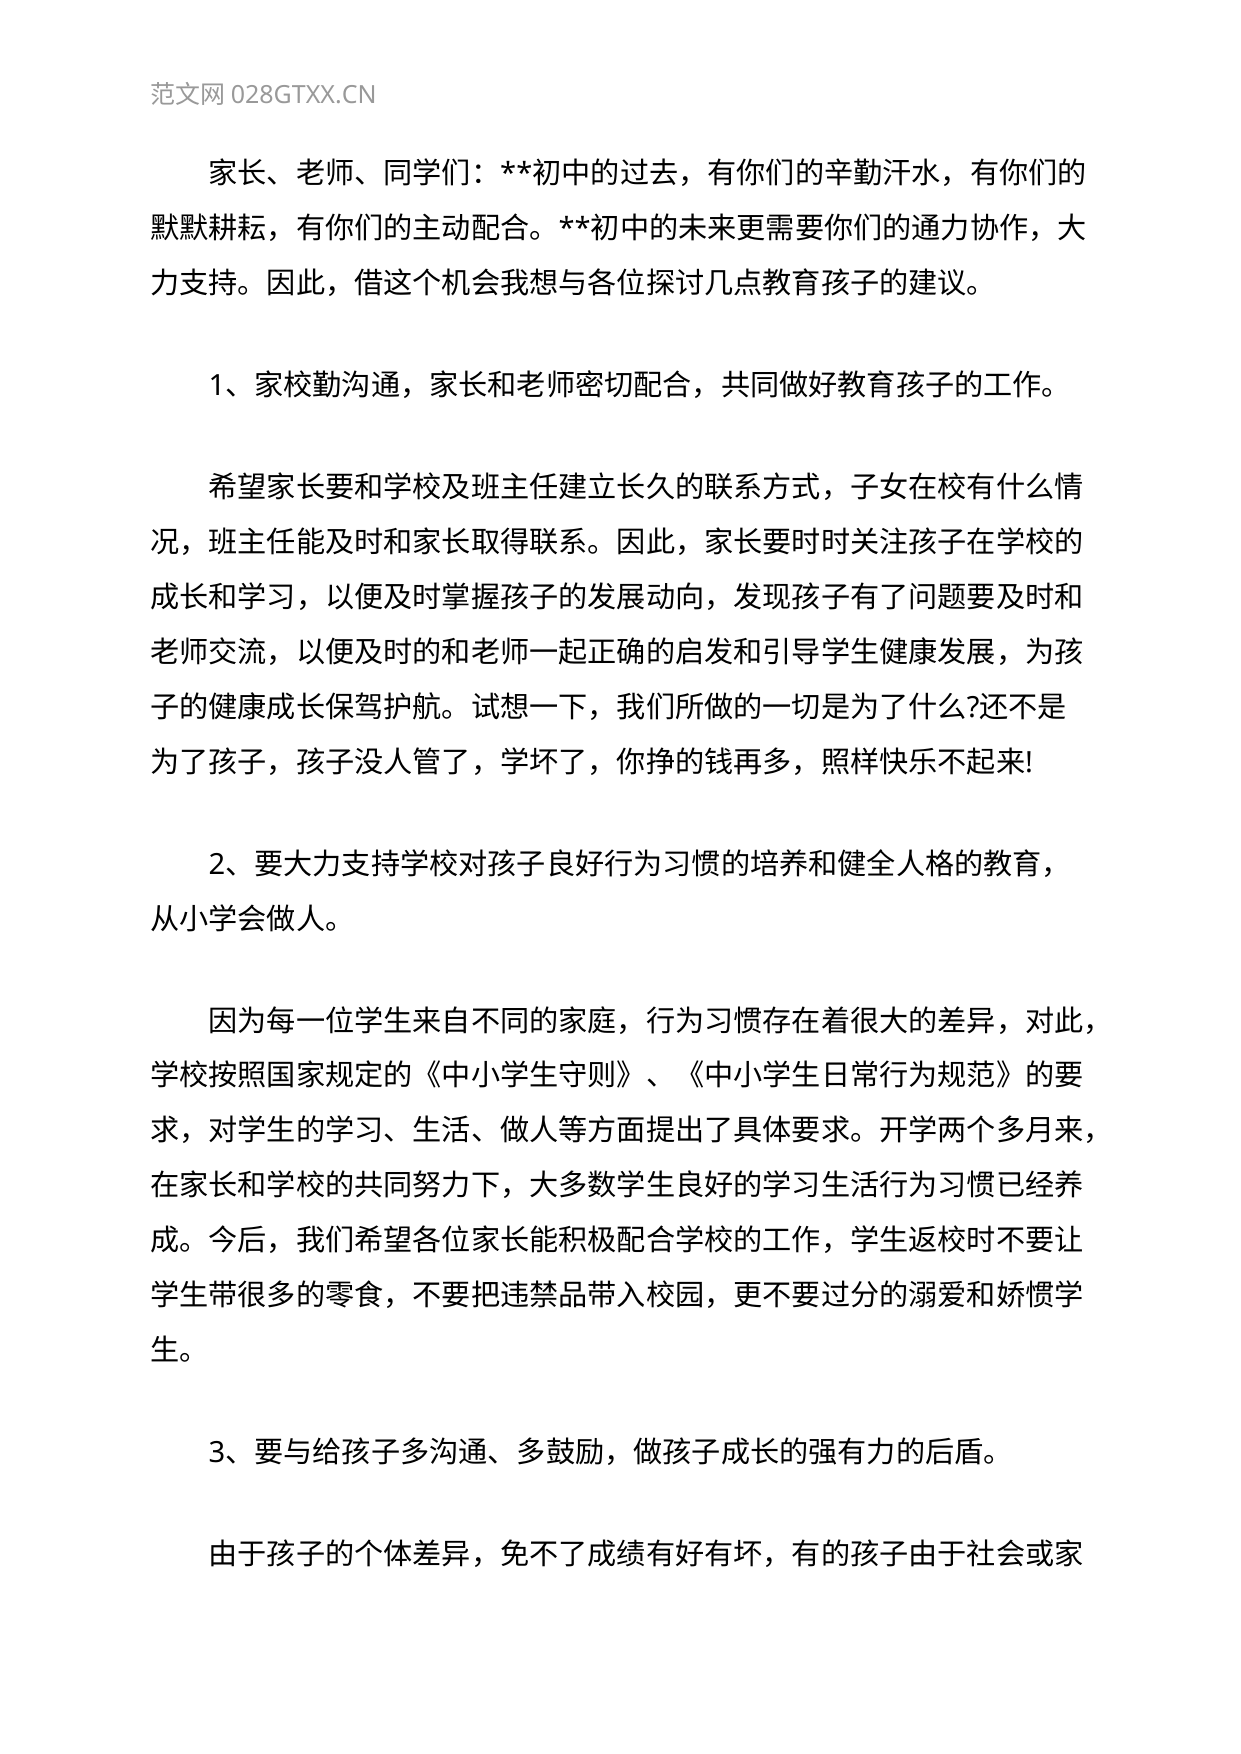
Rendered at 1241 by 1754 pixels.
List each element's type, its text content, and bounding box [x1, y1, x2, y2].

text 1、家校勤沟通，家长和老师密切配合，共同做好教育孩子的工作。 [150, 362, 1090, 404]
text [150, 1530, 1090, 1572]
text 2、要大力支持学校对孩子良好行为习惯的培养和健全人格的教育，从小学会做人。 [150, 840, 1090, 938]
text 3、要与给孩子多沟通、多鼓励，做孩子成长的强有力的后盾。 [150, 1428, 1090, 1471]
text 希望家长要和学校及班主任建立长久的联系方式，子女在校有什么情况，班主任能及时和家长取得联系。因此，家长要时时关注孩子在学校的成长和学习，以便及时掌握孩子的发展动向，发现孩子有了问题要及时和老师交流，以便及时的和老师一起正确的启发和引导学生健康发展，为孩子的健康成长保驾护航。试想一下，我们所做的一切是为了什么?还不是为了孩子，孩子没人管了，学坏了，你挣的钱再多，照样快乐不起来! [150, 464, 1090, 781]
text 因为每一位学生来自不同的家庭，行为习惯存在着很大的差异，对此，学校按照国家规定的《中小学生守则》、《中小学生日常行为规范》的要求，对学生的学习、生活、做人等方面提出了具体要求。开学两个多月来，在家长和学校的共同努力下，大多数学生良好的学习生活行为习惯已经养成。今后，我们希望各位家长能积极配合学校的工作，学生返校时不要让学生带很多的零食，不要把违禁品带入校园，更不要过分的溺爱和娇惯学生。 [150, 997, 1090, 1369]
text 家长、老师、同学们：**初中的过去，有你们的辛勤汗水，有你们的默默耕耘，有你们的主动配合。**初中的未来更需要你们的通力协作，大力支持。因此，借这个机会我想与各位探讨几点教育孩子的建议。 [150, 150, 1090, 302]
